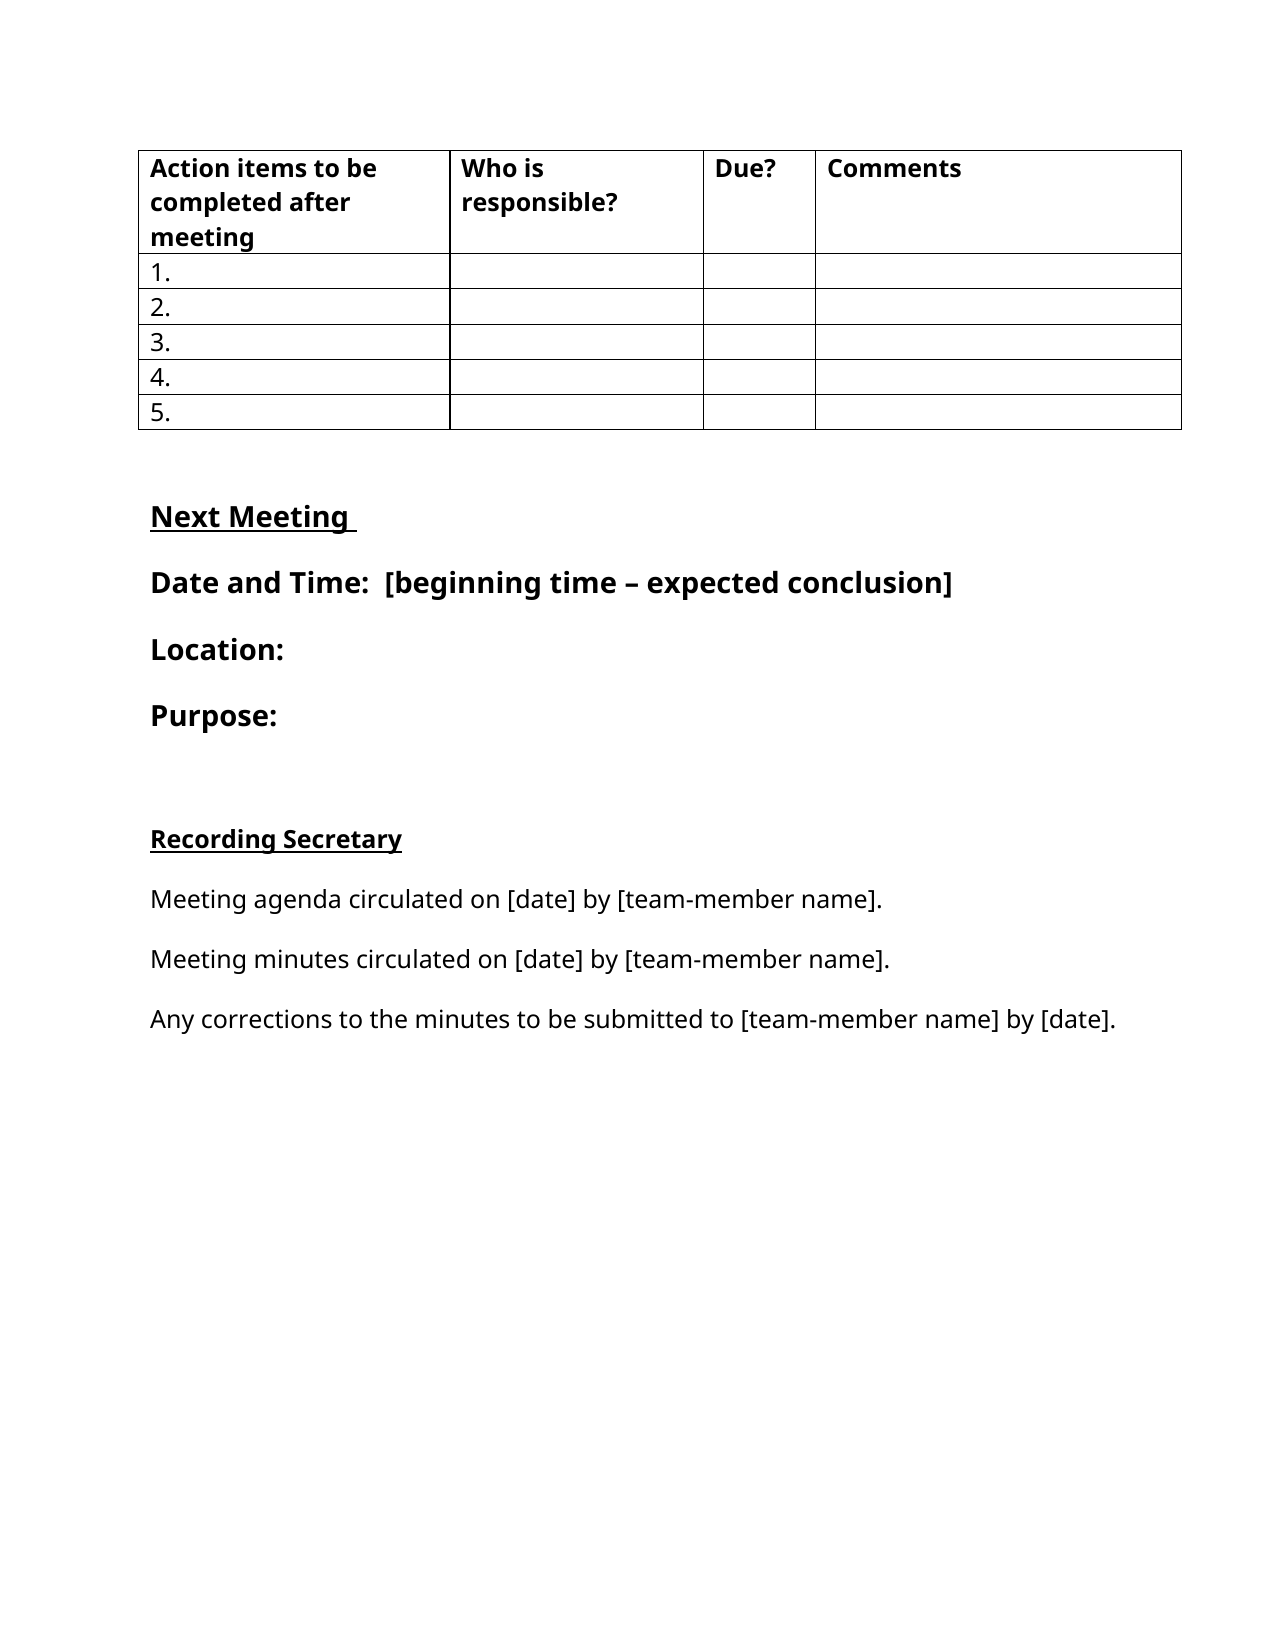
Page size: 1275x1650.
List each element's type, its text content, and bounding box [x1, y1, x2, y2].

text Location: [150, 629, 1125, 669]
table_cell [816, 360, 1181, 394]
table_cell 4. [139, 360, 449, 394]
table_cell [816, 289, 1181, 323]
text Next Meeting [150, 496, 1125, 536]
table_cell 5. [139, 395, 449, 429]
text Any corrections to the minutes to be submitted to [team-member name] by [date]. [150, 1002, 1125, 1036]
table_cell [816, 395, 1181, 429]
table_cell 2. [139, 289, 449, 323]
table_cell [451, 254, 703, 288]
table_cell [451, 395, 703, 429]
table_header Due? [704, 151, 815, 253]
table_header Who is responsible? [451, 151, 703, 253]
table_cell [704, 360, 815, 394]
table_cell [704, 325, 815, 358]
text Date and Time: [beginning time – expected conclusion] [150, 563, 1125, 602]
table_cell [451, 289, 703, 323]
table_header Action items to be completed after meeting [139, 151, 449, 253]
text Recording Secretary [150, 822, 1125, 856]
text Purpose: [150, 696, 1125, 735]
table_cell [451, 325, 703, 358]
table_header Comments [816, 151, 1181, 253]
text Meeting minutes circulated on [date] by [team-member name]. [150, 942, 1125, 976]
table_cell [704, 254, 815, 288]
table_cell 1. [139, 254, 449, 288]
text Meeting agenda circulated on [date] by [team-member name]. [150, 882, 1125, 916]
table_cell 3. [139, 325, 449, 358]
table_cell [451, 360, 703, 394]
table_cell [704, 395, 815, 429]
table_cell [704, 289, 815, 323]
table_cell [816, 254, 1181, 288]
table_cell [816, 325, 1181, 358]
